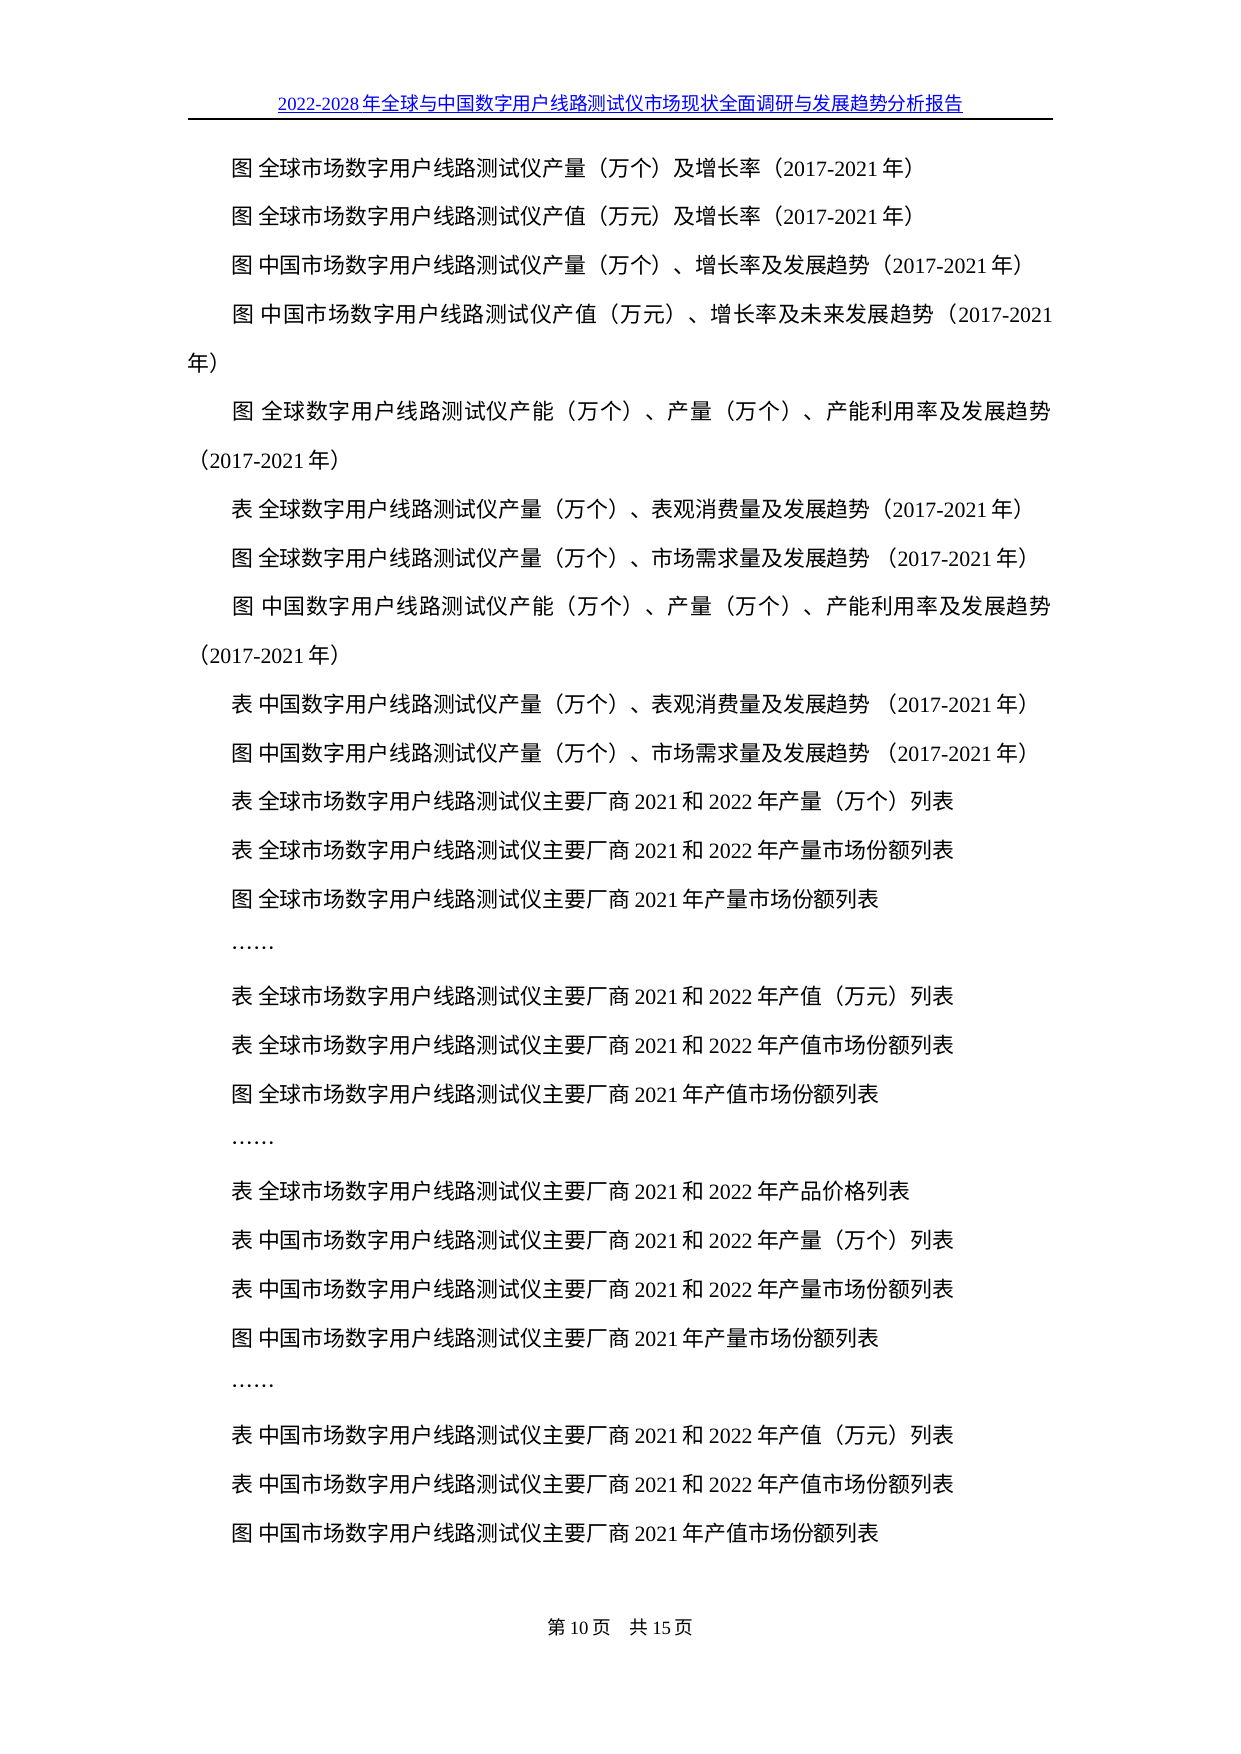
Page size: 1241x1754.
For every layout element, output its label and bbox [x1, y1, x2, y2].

text [187, 150, 1053, 1548]
